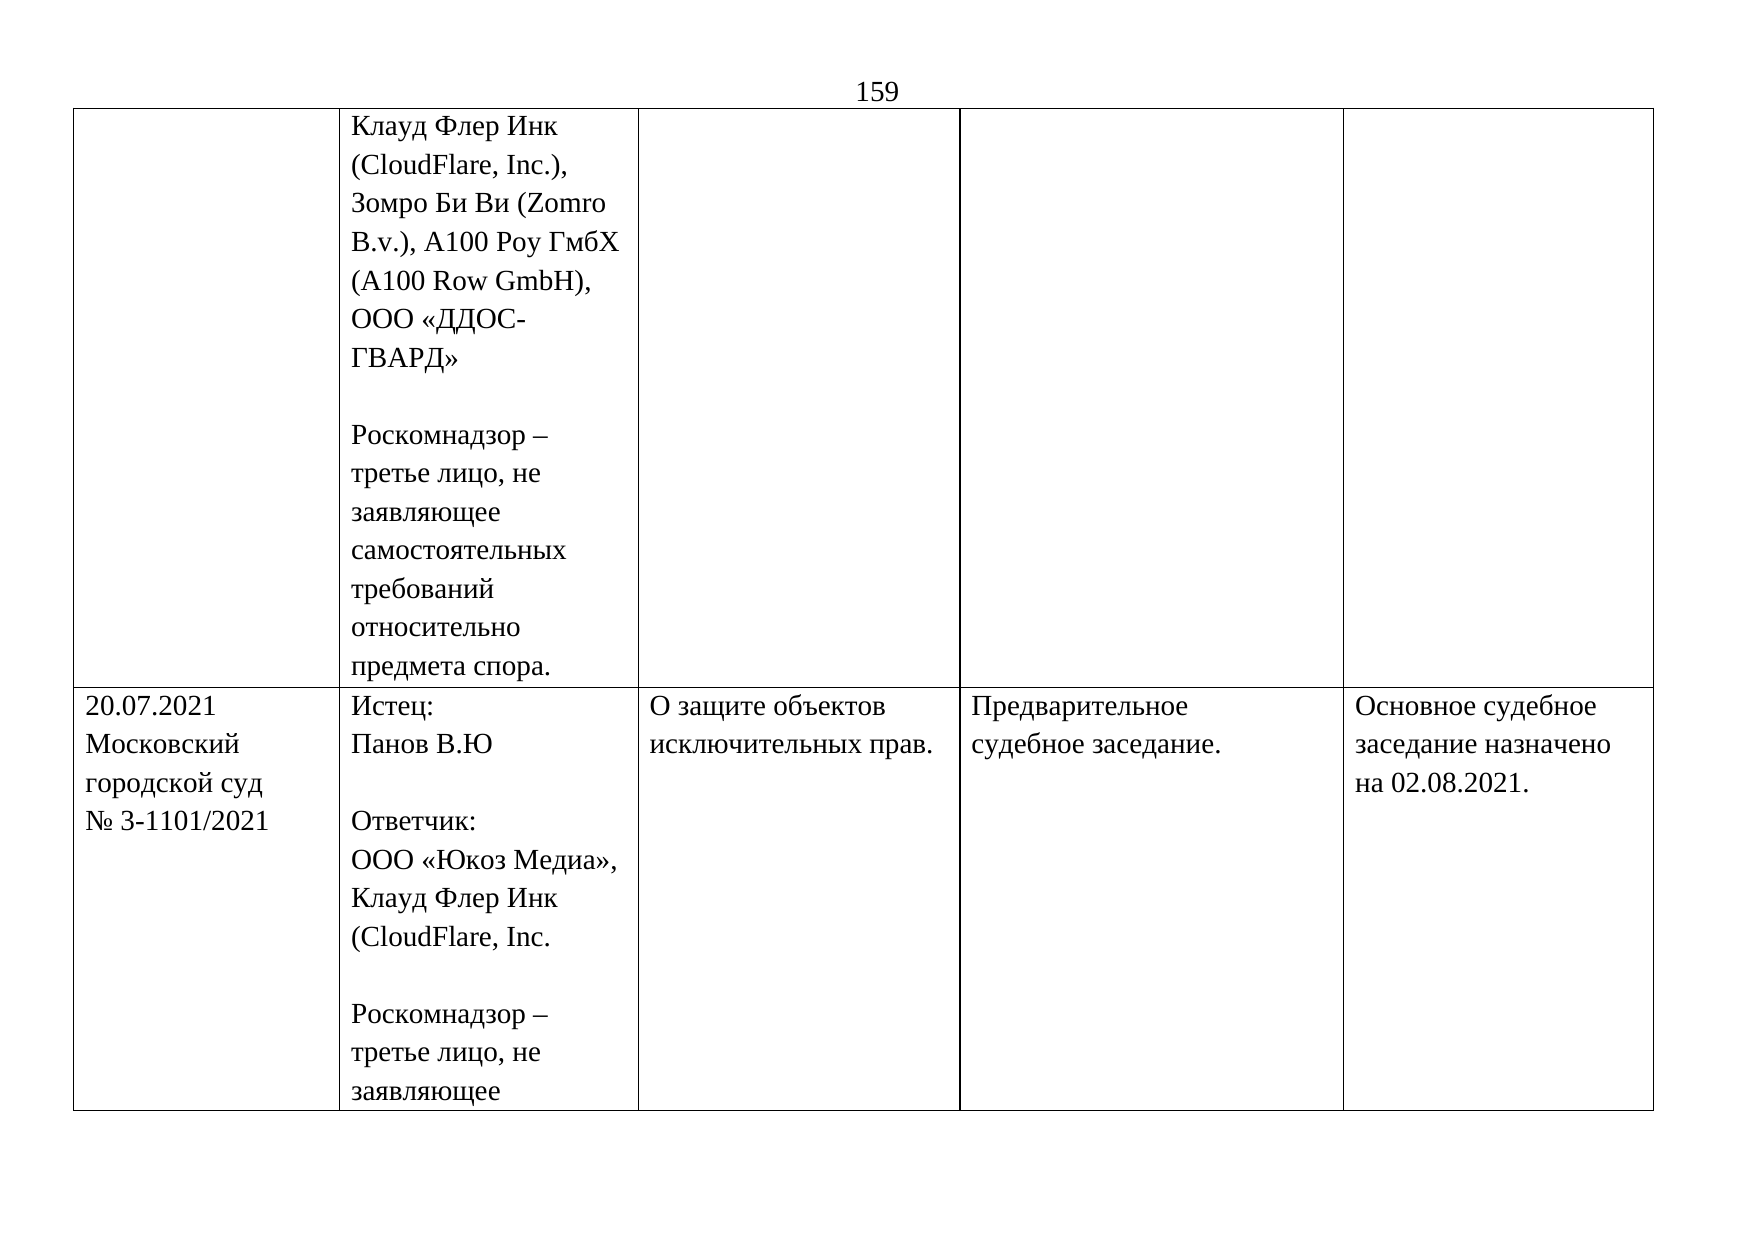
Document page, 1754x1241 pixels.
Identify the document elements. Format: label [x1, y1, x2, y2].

table_cell [639, 688, 959, 1110]
table_cell [74, 109, 339, 687]
table_cell [961, 109, 1343, 687]
table_cell [639, 109, 959, 687]
table_cell [340, 109, 638, 687]
table_cell [961, 688, 1343, 1110]
table_cell [340, 688, 638, 1110]
table_cell [1344, 688, 1653, 1110]
table_cell [1344, 109, 1653, 687]
table_cell [74, 688, 339, 1110]
